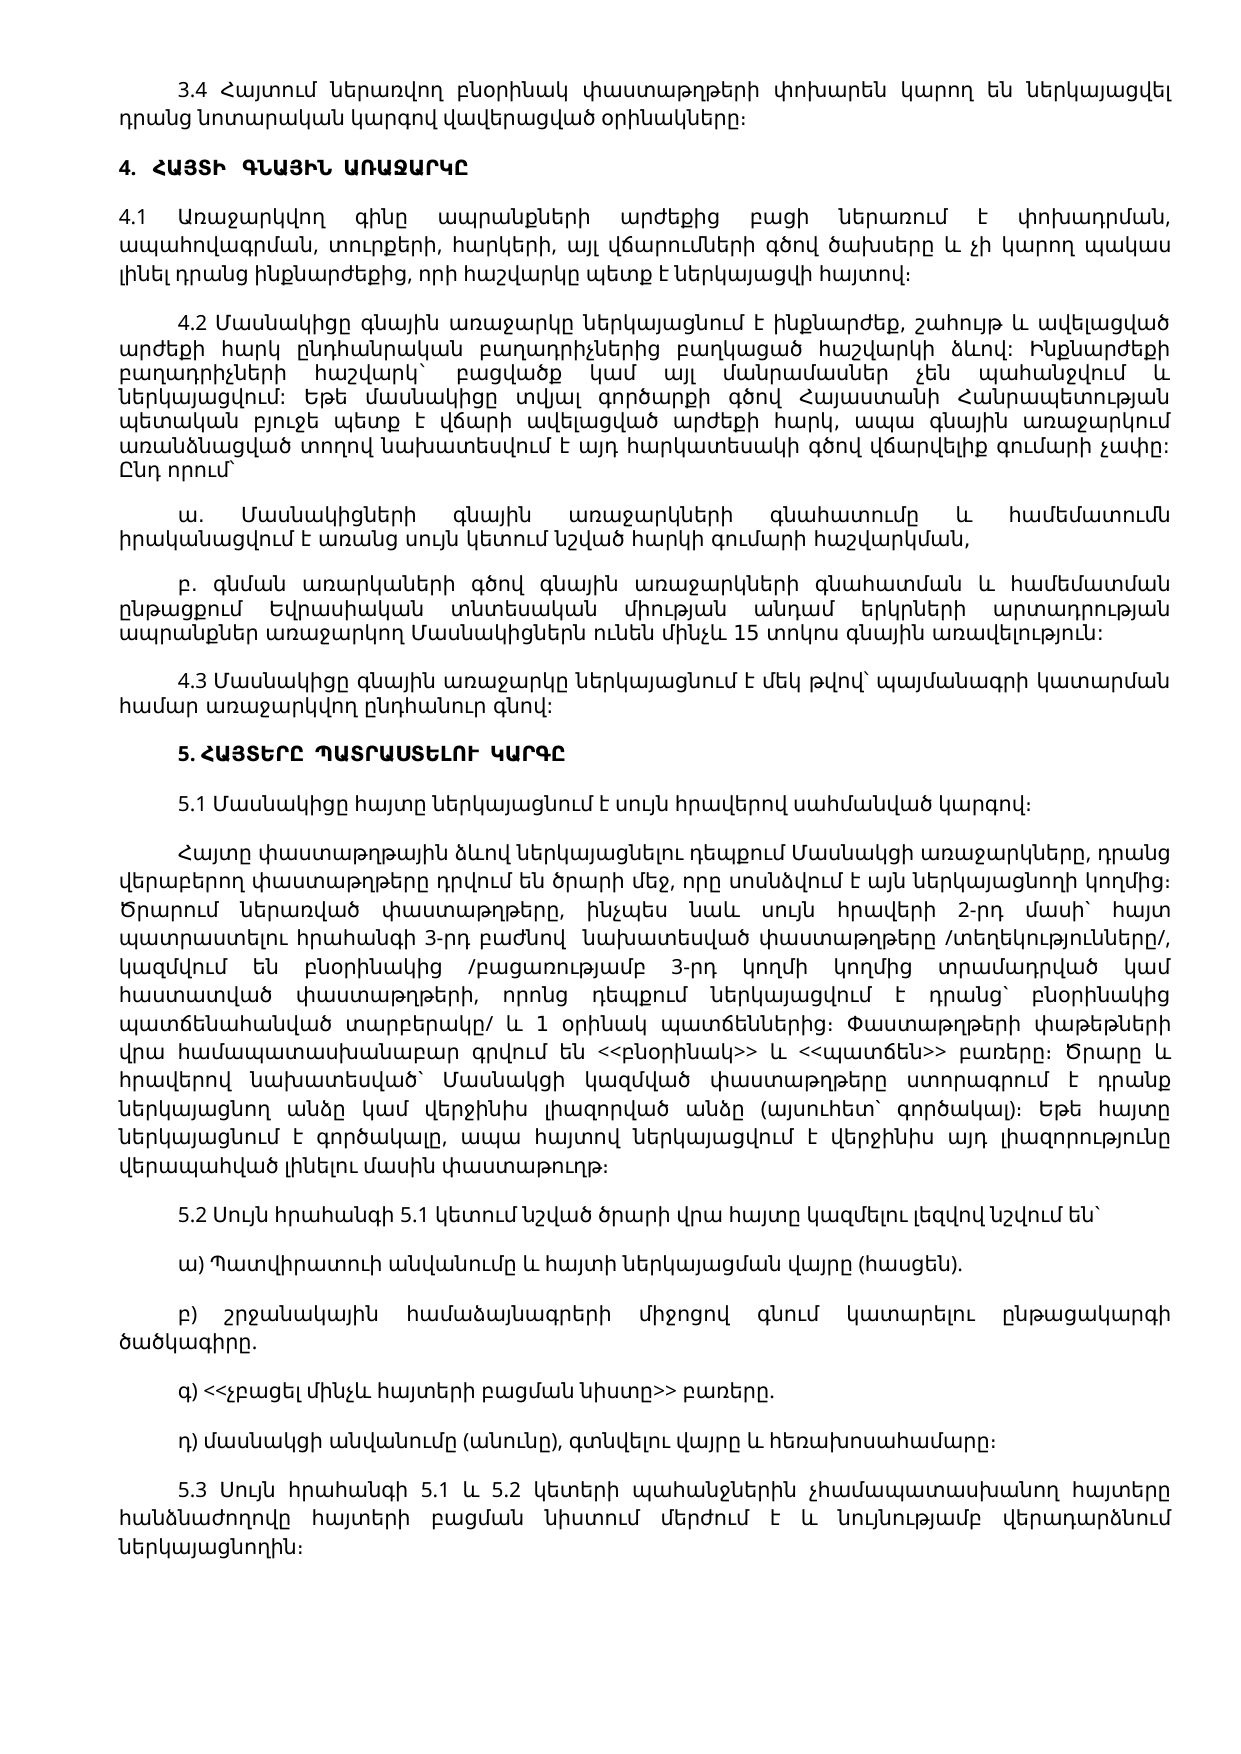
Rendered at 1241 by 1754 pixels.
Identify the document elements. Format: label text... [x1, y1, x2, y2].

text 5.2 Սույն հրահանգի 5.1 կետում նշված ծրարի վրա հայտը կազմելու լեզվով նշվում են` [118, 1200, 1171, 1229]
text 4.3 Մասնակիցը գնային առաջարկը ներկայացնում է մեկ թվով՝ պայմանագրի կատարման համար առաջարկվող ընդհանուր գնով: [118, 666, 1171, 719]
text գ) <<չբացել մինչև հայտերի բացման նիստը>> բառերը. [118, 1376, 1171, 1405]
text 4.2 Մասնակիցը գնային առաջարկը ներկայացնում է ինքնարժեք, շահույթ և ավելացված արժեքի հարկ ընդհանրական բաղադրիչներից բաղկացած հաշվարկի ձևով: Ինքնարժեքի բաղադրիչների հաշվարկ` բացվածք կամ այլ մանրամասներ չեն պահանջվում և ներկայացվում: Եթե մասնակիցը տվյալ գործարքի գծով Հայաստանի Հանրապետության պետական բյուջե պետք է վճարի ավելացված արժեքի հարկ, ապա գնային առաջարկում առանձնացված տողով նախատեսվում է այդ հարկատեսակի գծով վճարվելիք գումարի չափը: Ընդ որում՝ [118, 308, 1171, 482]
text բ. գնման առարկաների գծով գնային առաջարկների գնահատման և համեմատման ընթացքում Եվրասիական տնտեսական միության անդամ երկրների արտադրության ապրանքներ առաջարկող Մասնակիցներն ունեն մինչև 15 տոկոս գնային առավելություն: [118, 572, 1171, 645]
text 4.1 Առաջարկվող գինը ապրանքների արժեքից բացի ներառում է փոխադրման, ապահովագրման, տուրքերի, հարկերի, այլ վճարումների գծով ծախսերը և չի կարող պակաս լինել դրանց ինքնարժեքից, որի հաշվարկը պետք է ներկայացվի հայտով։ [118, 202, 1171, 287]
text 5. ՀԱՅՏԵՐԸ ՊԱՏՐԱՍՏԵԼՈՒ ԿԱՐԳԸ [118, 739, 1171, 768]
text 5.1 Մասնակիցը հայտը ներկայացնում է սույն հրավերով սահմանված կարգով։ [118, 789, 1171, 817]
text 4. ՀԱՅՏԻ ԳՆԱՅԻՆ ԱՌԱՋԱՐԿԸ [118, 153, 1171, 181]
text 5.3 Սույն հրահանգի 5.1 և 5.2 կետերի պահանջներին չհամապատասխանող հայտերը հանձնաժողովը հայտերի բացման նիստում մերժում է և նույնությամբ վերադարձնում ներկայացնողին։ [118, 1475, 1171, 1560]
text ա) Պատվիրատուի անվանումը և հայտի ներկայացման վայրը (հասցեն). [118, 1249, 1171, 1278]
text 3.4 Հայտում ներառվող բնօրինակ փաստաթղթերի փոխարեն կարող են ներկայացվել դրանց նոտարական կարգով վավերացված օրինակները։ [118, 75, 1171, 132]
text Հայտը փաստաթղթային ձևով ներկայացնելու դեպքում Մասնակցի առաջարկները, դրանց վերաբերող փաստաթղթերը դրվում են ծրարի մեջ, որը սոսնձվում է այն ներկայացնողի կողմից։ Ծրարում ներառված փաստաթղթերը, ինչպես նաև սույն հրավերի 2-րդ մասի` հայտ պատրաստելու հրահանգի 3-րդ բաժնով նախատեսված փաստաթղթերը /տեղեկությունները/, կազմվում են բնօրինակից /բացառությամբ 3-րդ կողմի կողմից տրամադրված կամ հաստատված փաստաթղթերի, որոնց դեպքում ներկայացվում է դրանց` բնօրինակից պատճենահանված տարբերակը/ և 1 օրինակ պատճեններից։ Փաստաթղթերի փաթեթների վրա համապատասխանաբար գրվում են <<բնօրինակ>> և <<պատճեն>> բառերը։ Ծրարը և հրավերով նախատեսված` Մասնակցի կազմված փաստաթղթերը ստորագրում է դրանք ներկայացնող անձը կամ վերջինիս լիազորված անձը (այսուհետ` գործակալ)։ Եթե հայտը ներկայացնում է գործակալը, ապա հայտով ներկայացվում է վերջինիս այդ լիազորությունը վերապահված լինելու մասին փաստաթուղթ։ [118, 838, 1171, 1179]
text բ) շրջանակային համաձայնագրերի միջոցով գնում կատարելու ընթացակարգի ծածկագիրը. [118, 1299, 1171, 1356]
text ա. Մասնակիցների գնային առաջարկների գնահատումը և համեմատումն իրականացվում է առանց սույն կետում նշված հարկի գումարի հաշվարկման, [118, 503, 1171, 552]
text դ) մասնակցի անվանումը (անունը), գտնվելու վայրը և հեռախոսահամարը։ [118, 1426, 1171, 1454]
